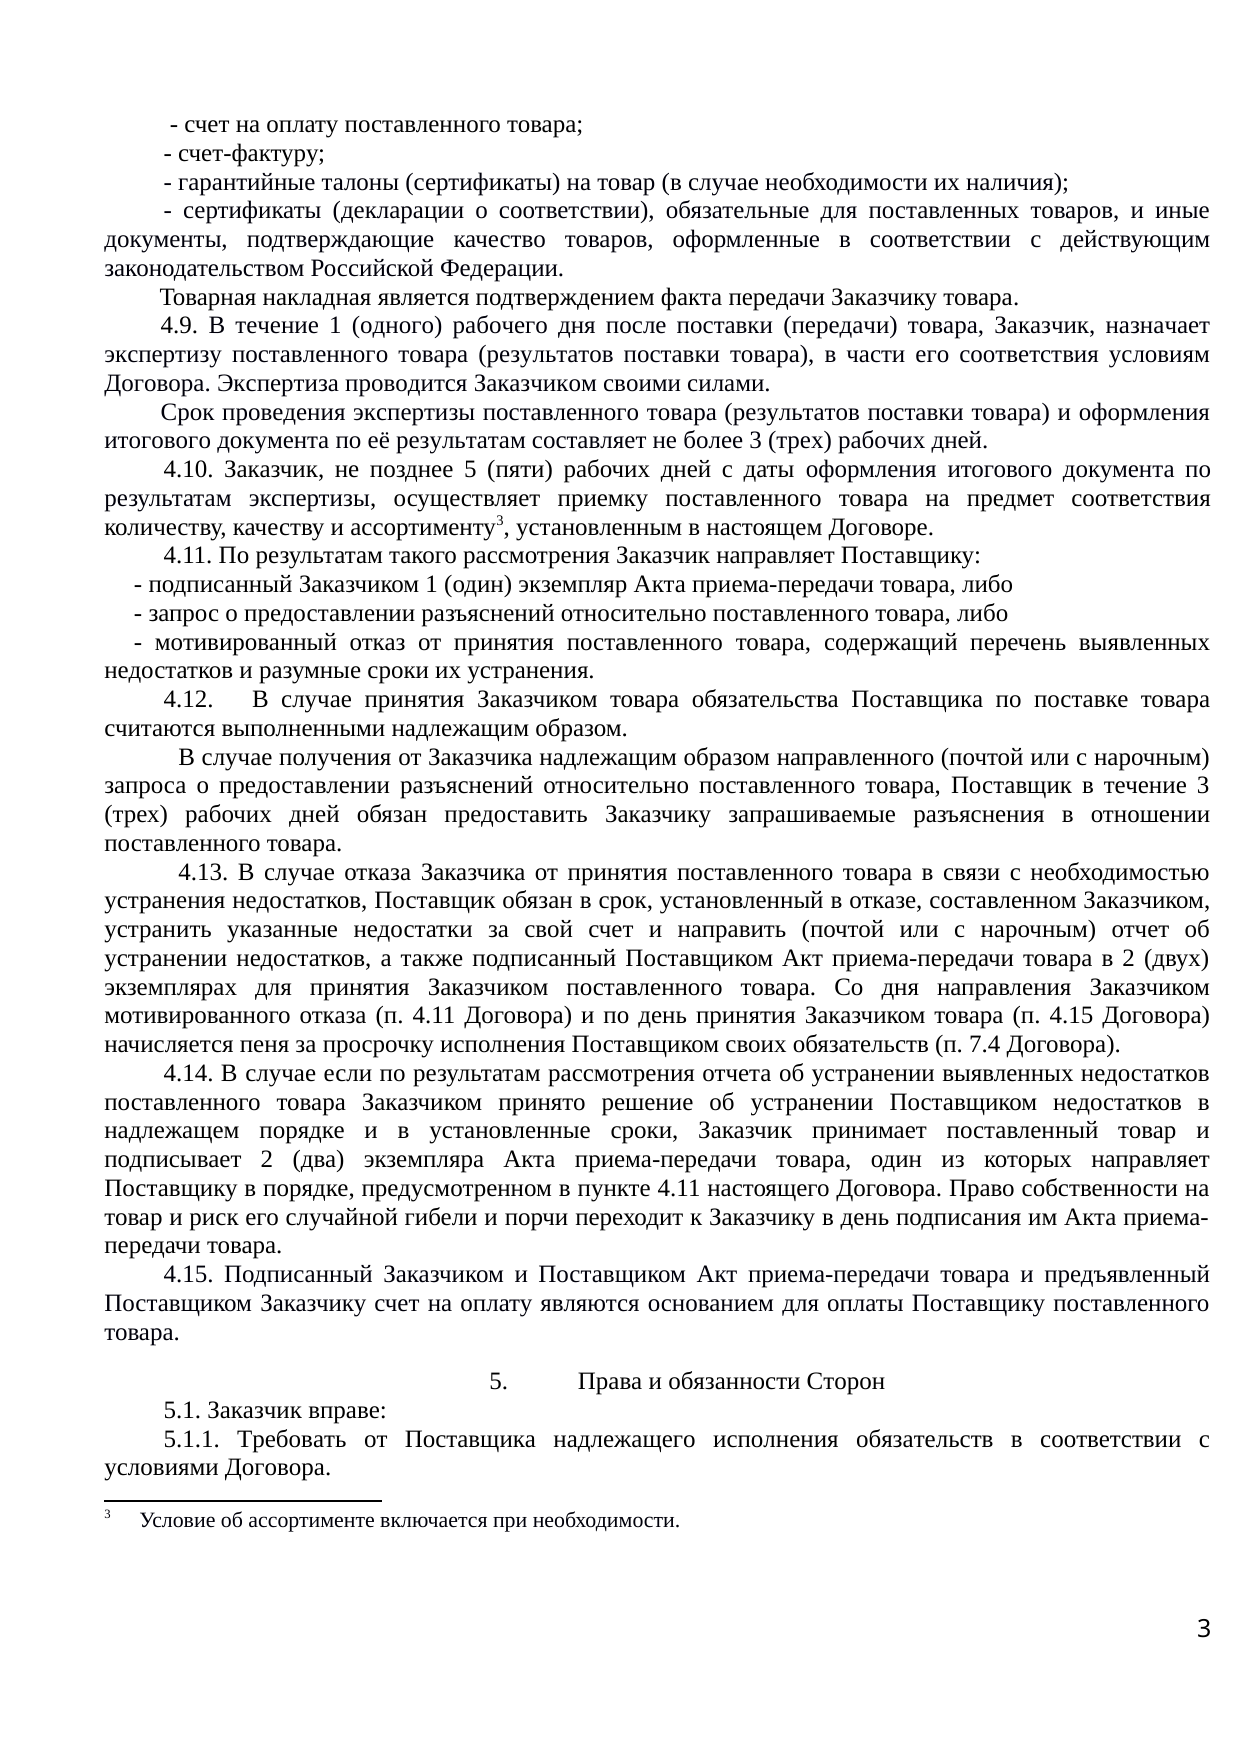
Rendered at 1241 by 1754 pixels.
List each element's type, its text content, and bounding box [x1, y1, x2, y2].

text В случае получения от Заказчика надлежащим образом направленного (почтой или с нарочным) запроса о предоставлении разъяснений относительно поставленного товара, Поставщик в течение 3 (трех) рабочих дней обязан предоставить Заказчику запрашиваемые разъяснения в отношении поставленного товара. [104, 742, 1211, 857]
text Товарная накладная является подтверждением факта передачи Заказчику товара. [104, 282, 1211, 310]
text 5. Права и обязанности Сторон [104, 1366, 1211, 1395]
list В случае принятия Заказчиком товара обязательства Поставщика по поставке товара считаются выполненными надлежащим образом. [104, 684, 1211, 742]
text 5.1.1. Требовать от Поставщика надлежащего исполнения обязательств в соответствии с условиями Договора. [104, 1424, 1211, 1481]
text 4.13. В случае отказа Заказчика от принятия поставленного товара в связи с необходимостью устранения недостатков, Поставщик обязан в срок, установленный в отказе, составленном Заказчиком, устранить указанные недостатки за свой счет и направить (почтой или с нарочным) отчет об устранении недостатков, а также подписанный Поставщиком Акт приема-передачи товара в 2 (двух) экземплярах для принятия Заказчиком поставленного товара. Со дня направления Заказчиком мотивированного отказа (п. 4.11 Договора) и по день принятия Заказчиком товара (п. 4.15 Договора) начисляется пеня за просрочку исполнения Поставщиком своих обязательств (п. 7.4 Договора). [104, 857, 1211, 1058]
text 4.11. По результатам такого рассмотрения Заказчик направляет Поставщику: [104, 540, 1211, 569]
text - сертификаты (декларации о соответствии), обязательные для поставленных товаров, и иные документы, подтверждающие качество товаров, оформленные в соответствии с действующим законодательством Российской Федерации. [104, 195, 1211, 282]
text 4.14. В случае если по результатам рассмотрения отчета об устранении выявленных недостатков поставленного товара Заказчиком принято решение об устранении Поставщиком недостатков в надлежащем порядке и в установленные сроки, Заказчик принимает поставленный товар и подписывает 2 (два) экземпляра Акта приема-передачи товара, один из которых направляет Поставщику в порядке, предусмотренном в пункте 4.11 настоящего Договора. Право собственности на товар и риск его случайной гибели и порчи переходит к Заказчику в день подписания им Акта приема-передачи товара. [104, 1058, 1211, 1259]
text 4.15. Подписанный Заказчиком и Поставщиком Акт приема-передачи товара и предъявленный Поставщиком Заказчику счет на оплату являются основанием для оплаты Поставщику поставленного товара. [104, 1259, 1211, 1345]
text - подписанный Заказчиком 1 (один) экземпляр Акта приема-передачи товара, либо [104, 569, 1211, 598]
text 4.9. В течение 1 (одного) рабочего дня после поставки (передачи) товара, Заказчик, назначает экспертизу поставленного товара (результатов поставки товара), в части его соответствия условиям Договора. Экспертиза проводится Заказчиком своими силами. [104, 310, 1211, 397]
text - счет на оплату поставленного товара; [104, 109, 1211, 138]
text - гарантийные талоны (сертификаты) на товар (в случае необходимости их наличия); [104, 167, 1211, 195]
text - счет-фактуру; [104, 138, 1211, 167]
text - запрос о предоставлении разъяснений относительно поставленного товара, либо [104, 598, 1211, 627]
text Срок проведения экспертизы поставленного товара (результатов поставки товара) и оформления итогового документа по её результатам составляет не более 3 (трех) рабочих дней. [104, 397, 1211, 454]
text - мотивированный отказ от принятия поставленного товара, содержащий перечень выявленных недостатков и разумные сроки их устранения. [104, 627, 1211, 684]
text 5.1. Заказчик вправе: [104, 1395, 1211, 1424]
text 4.10. Заказчик, не позднее 5 (пяти) рабочих дней с даты оформления итогового документа по результатам экспертизы, осуществляет приемку поставленного товара на предмет соответствия количеству, качеству и ассортименту, установленным в настоящем Договоре. [104, 454, 1211, 540]
